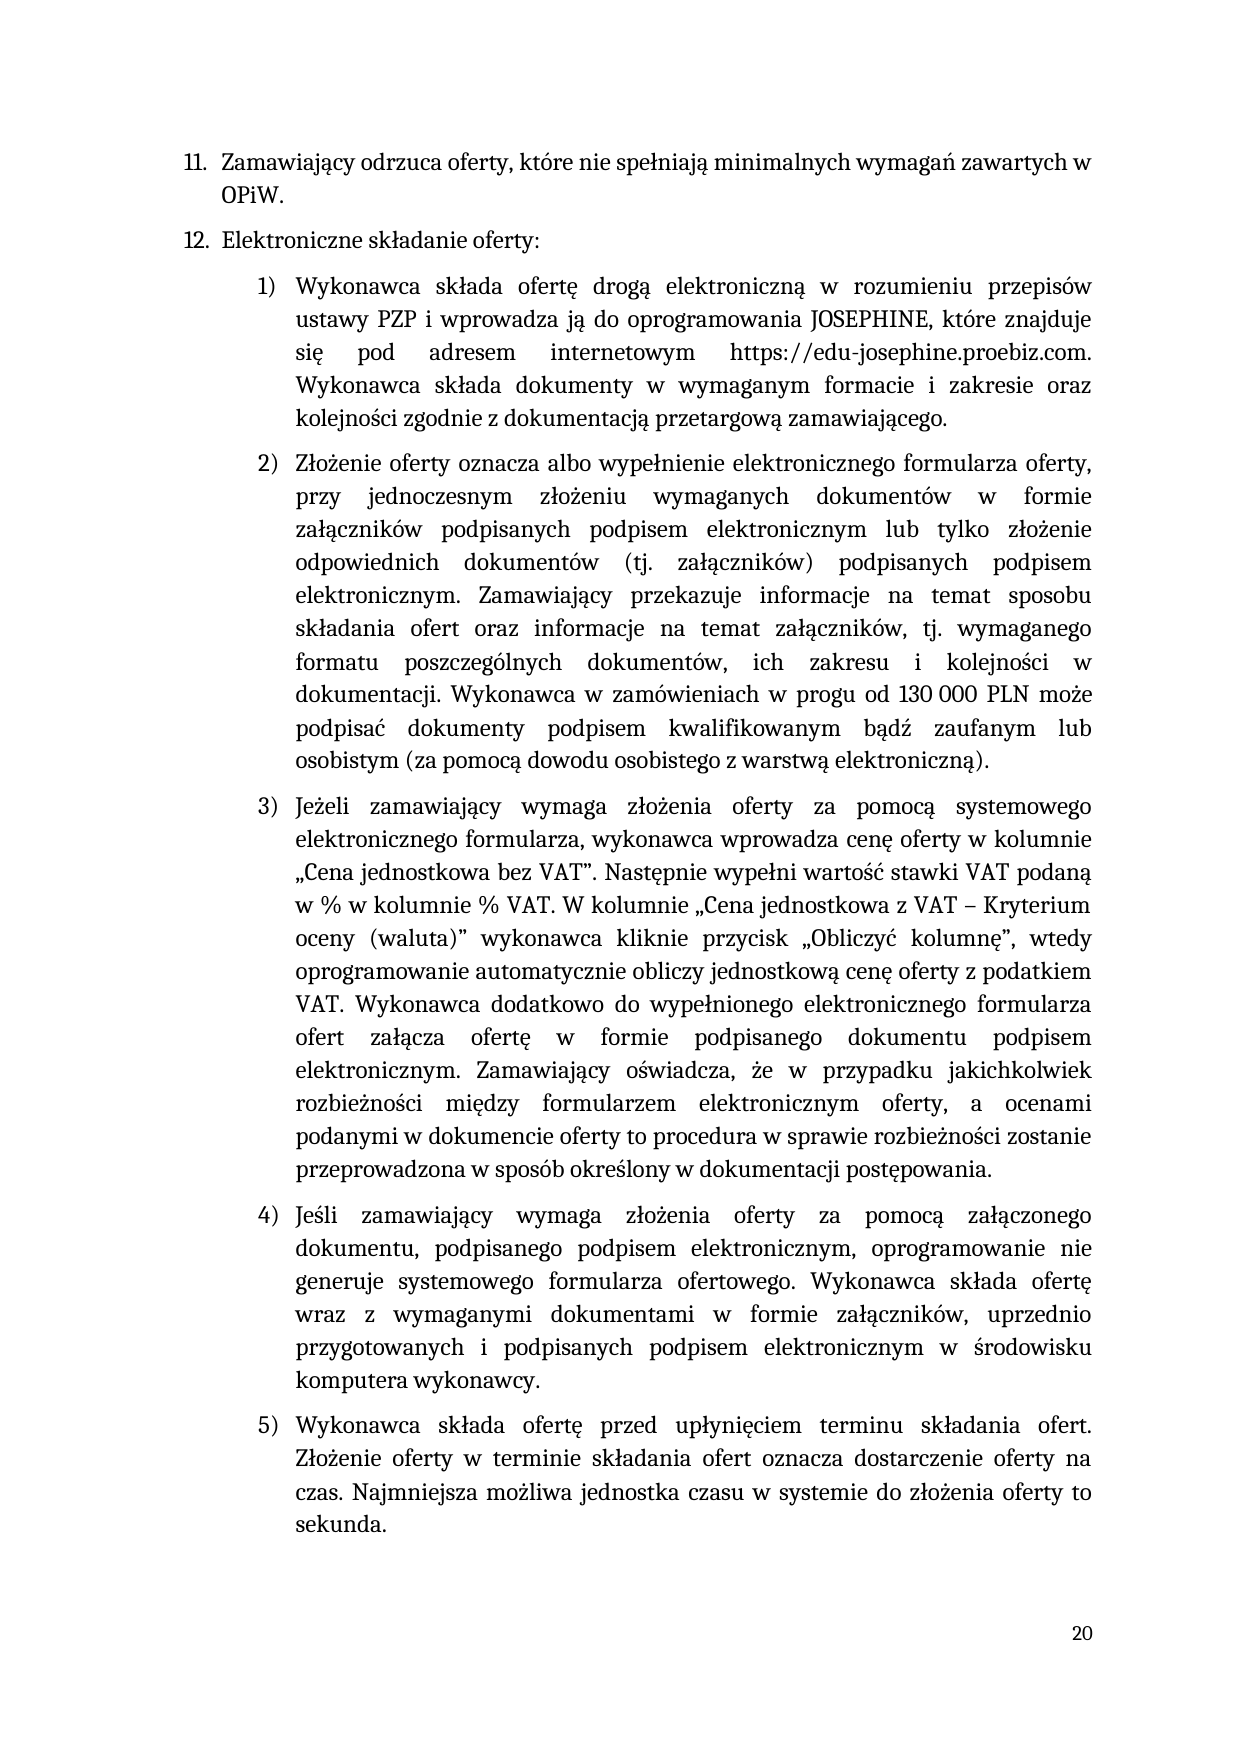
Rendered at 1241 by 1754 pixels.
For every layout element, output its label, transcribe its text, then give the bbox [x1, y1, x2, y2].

list Wykonawca składa ofertę przed upłynięciem terminu składania ofert. Złożenie oferty w terminie składania ofert oznacza dostarczenie oferty na czas. Najmniejsza możliwa jednostka czasu w systemie do złożenia oferty to sekunda. [258, 1411, 1093, 1539]
list Złożenie oferty oznacza albo wypełnienie elektronicznego formularza oferty, przy jednoczesnym złożeniu wymaganych dokumentów w formie załączników podpisanych podpisem elektronicznym lub tylko złożenie odpowiednich dokumentów (tj. załączników) podpisanych podpisem elektronicznym. Zamawiający przekazuje informacje na temat sposobu składania ofert oraz informacje na temat załączników, tj. wymaganego formatu poszczególnych dokumentów, ich zakresu i kolejności w dokumentacji. Wykonawca w zamówieniach w progu od 130 000 PLN może podpisać dokumenty podpisem kwalifikowanym bądź zaufanym lub osobistym (za pomocą dowodu osobistego z warstwą elektroniczną). [258, 449, 1093, 775]
list Elektroniczne składanie oferty: [184, 226, 1093, 255]
list Wykonawca składa ofertę drogą elektroniczną w rozumieniu przepisów ustawy PZP i wprowadza ją do oprogramowania JOSEPHINE, które znajduje się pod adresem internetowym https://edu-josephine.proebiz.com. Wykonawca składa dokumenty w wymaganym formacie i zakresie oraz kolejności zgodnie z dokumentacją przetargową zamawiającego. [258, 272, 1093, 432]
list Zamawiający odrzuca oferty, które nie spełniają minimalnych wymagań zawartych w OPiW. [184, 148, 1093, 209]
list Jeżeli zamawiający wymaga złożenia oferty za pomocą systemowego elektronicznego formularza, wykonawca wprowadza cenę oferty w kolumnie „Cena jednostkowa bez VAT”. Następnie wypełni wartość stawki VAT podaną w % w kolumnie % VAT. W kolumnie „Cena jednostkowa z VAT – Kryterium oceny (waluta)” wykonawca kliknie przycisk „Obliczyć kolumnę”, wtedy oprogramowanie automatycznie obliczy jednostkową cenę oferty z podatkiem VAT. Wykonawca dodatkowo do wypełnionego elektronicznego formularza ofert załącza ofertę w formie podpisanego dokumentu podpisem elektronicznym. Zamawiający oświadcza, że w przypadku jakichkolwiek rozbieżności między formularzem elektronicznym oferty, a ocenami podanymi w dokumencie oferty to procedura w sprawie rozbieżności zostanie przeprowadzona w sposób określony w dokumentacji postępowania. [258, 792, 1093, 1184]
list Jeśli zamawiający wymaga złożenia oferty za pomocą załączonego dokumentu, podpisanego podpisem elektronicznym, oprogramowanie nie generuje systemowego formularza ofertowego. Wykonawca składa ofertę wraz z wymaganymi dokumentami w formie załączników, uprzednio przygotowanych i podpisanych podpisem elektronicznym w środowisku komputera wykonawcy. [258, 1201, 1093, 1394]
